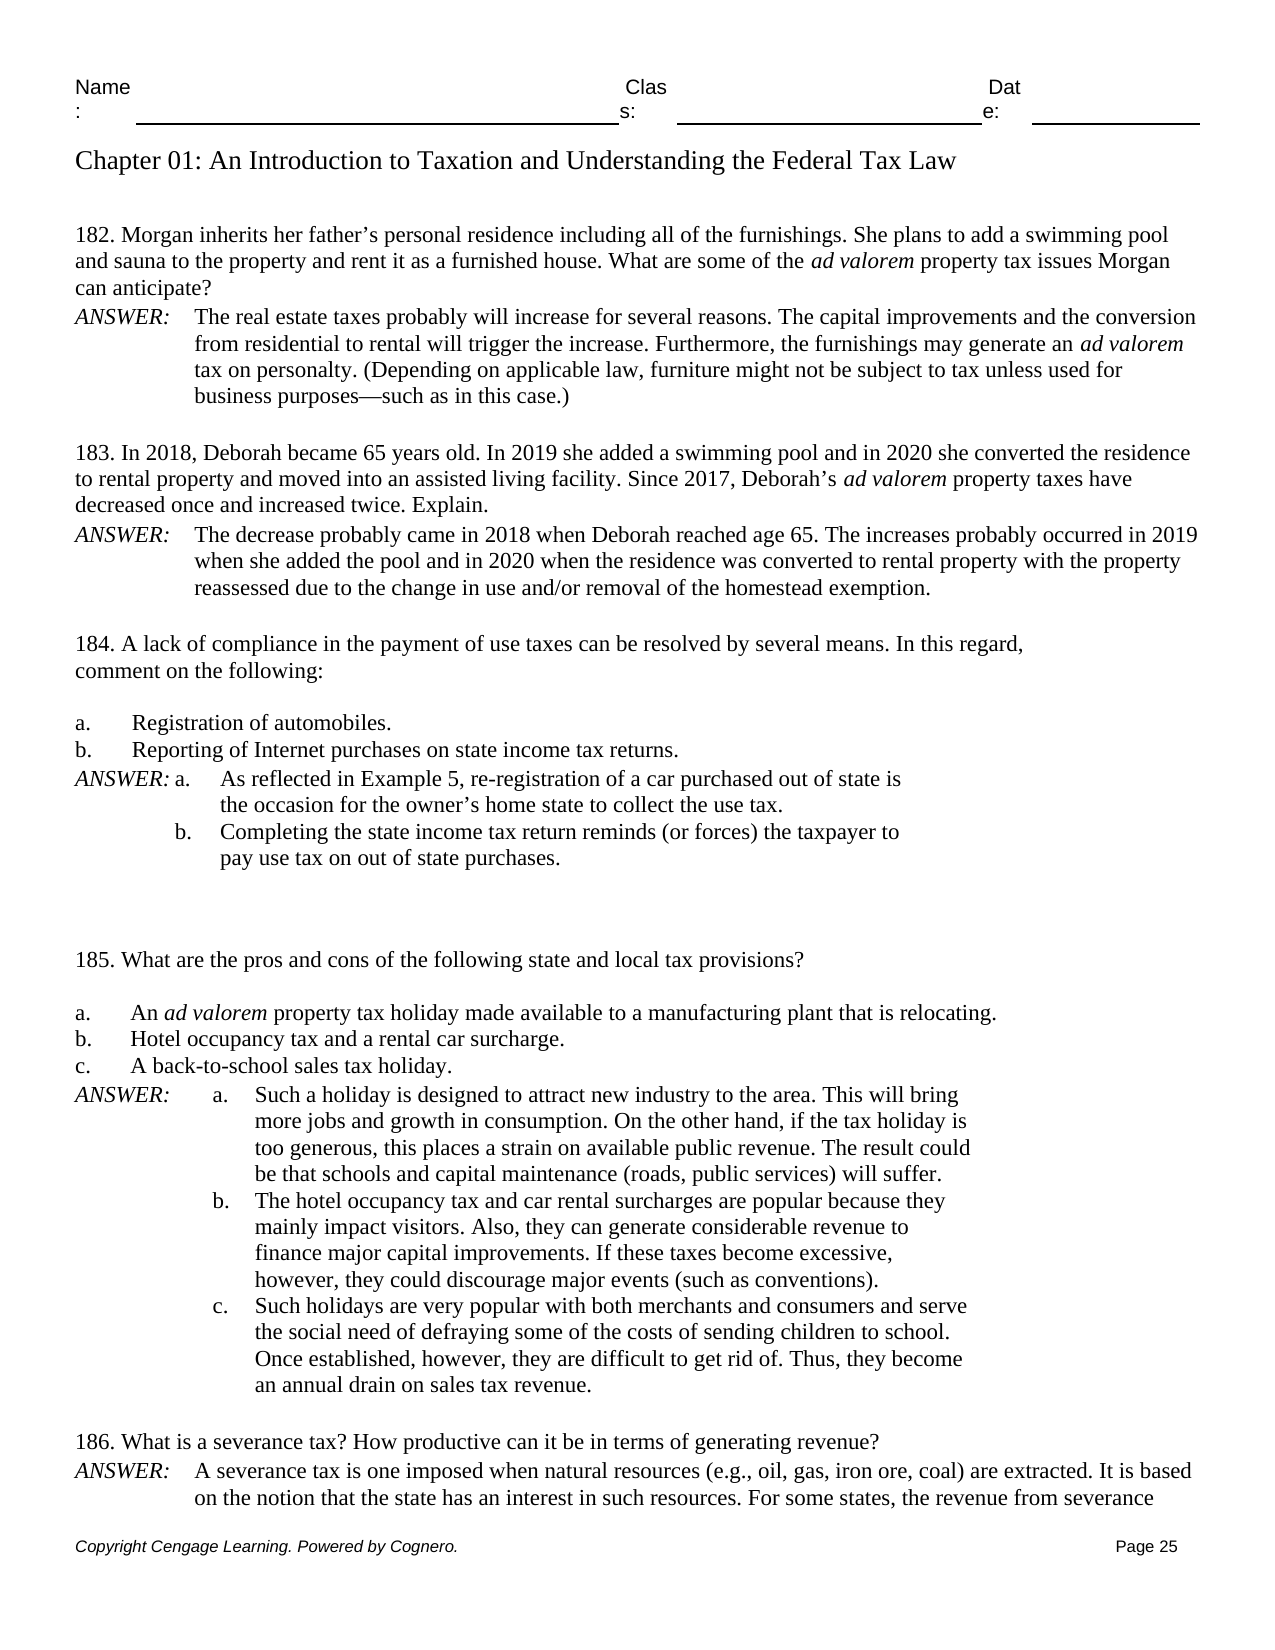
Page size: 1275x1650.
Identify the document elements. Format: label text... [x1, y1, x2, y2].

table_header 185. What are the pros and cons of the following state and local tax provisions? [75, 946, 1200, 1401]
table_header 183. In 2018, Deborah became 65 years old. In 2019 she added a swimming pool and in 2020 she converted the residence to rental property and moved into an assisted living facility. Since 2017, Deborah’s ad valorem property taxes have decreased once and increased twice. Explain. [75, 439, 1200, 603]
table_header 182. Morgan inherits her father’s personal residence including all of the furnishings. She plans to add a swimming pool and sauna to the property and rent it as a furnished house. What are some of the ad valorem property tax issues Morgan can anticipate? [75, 221, 1200, 412]
table_header 184. A lack of compliance in the payment of use taxes can be resolved by several means. In this regard, comment on the following: [75, 630, 1200, 919]
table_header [75, 1428, 1200, 1513]
